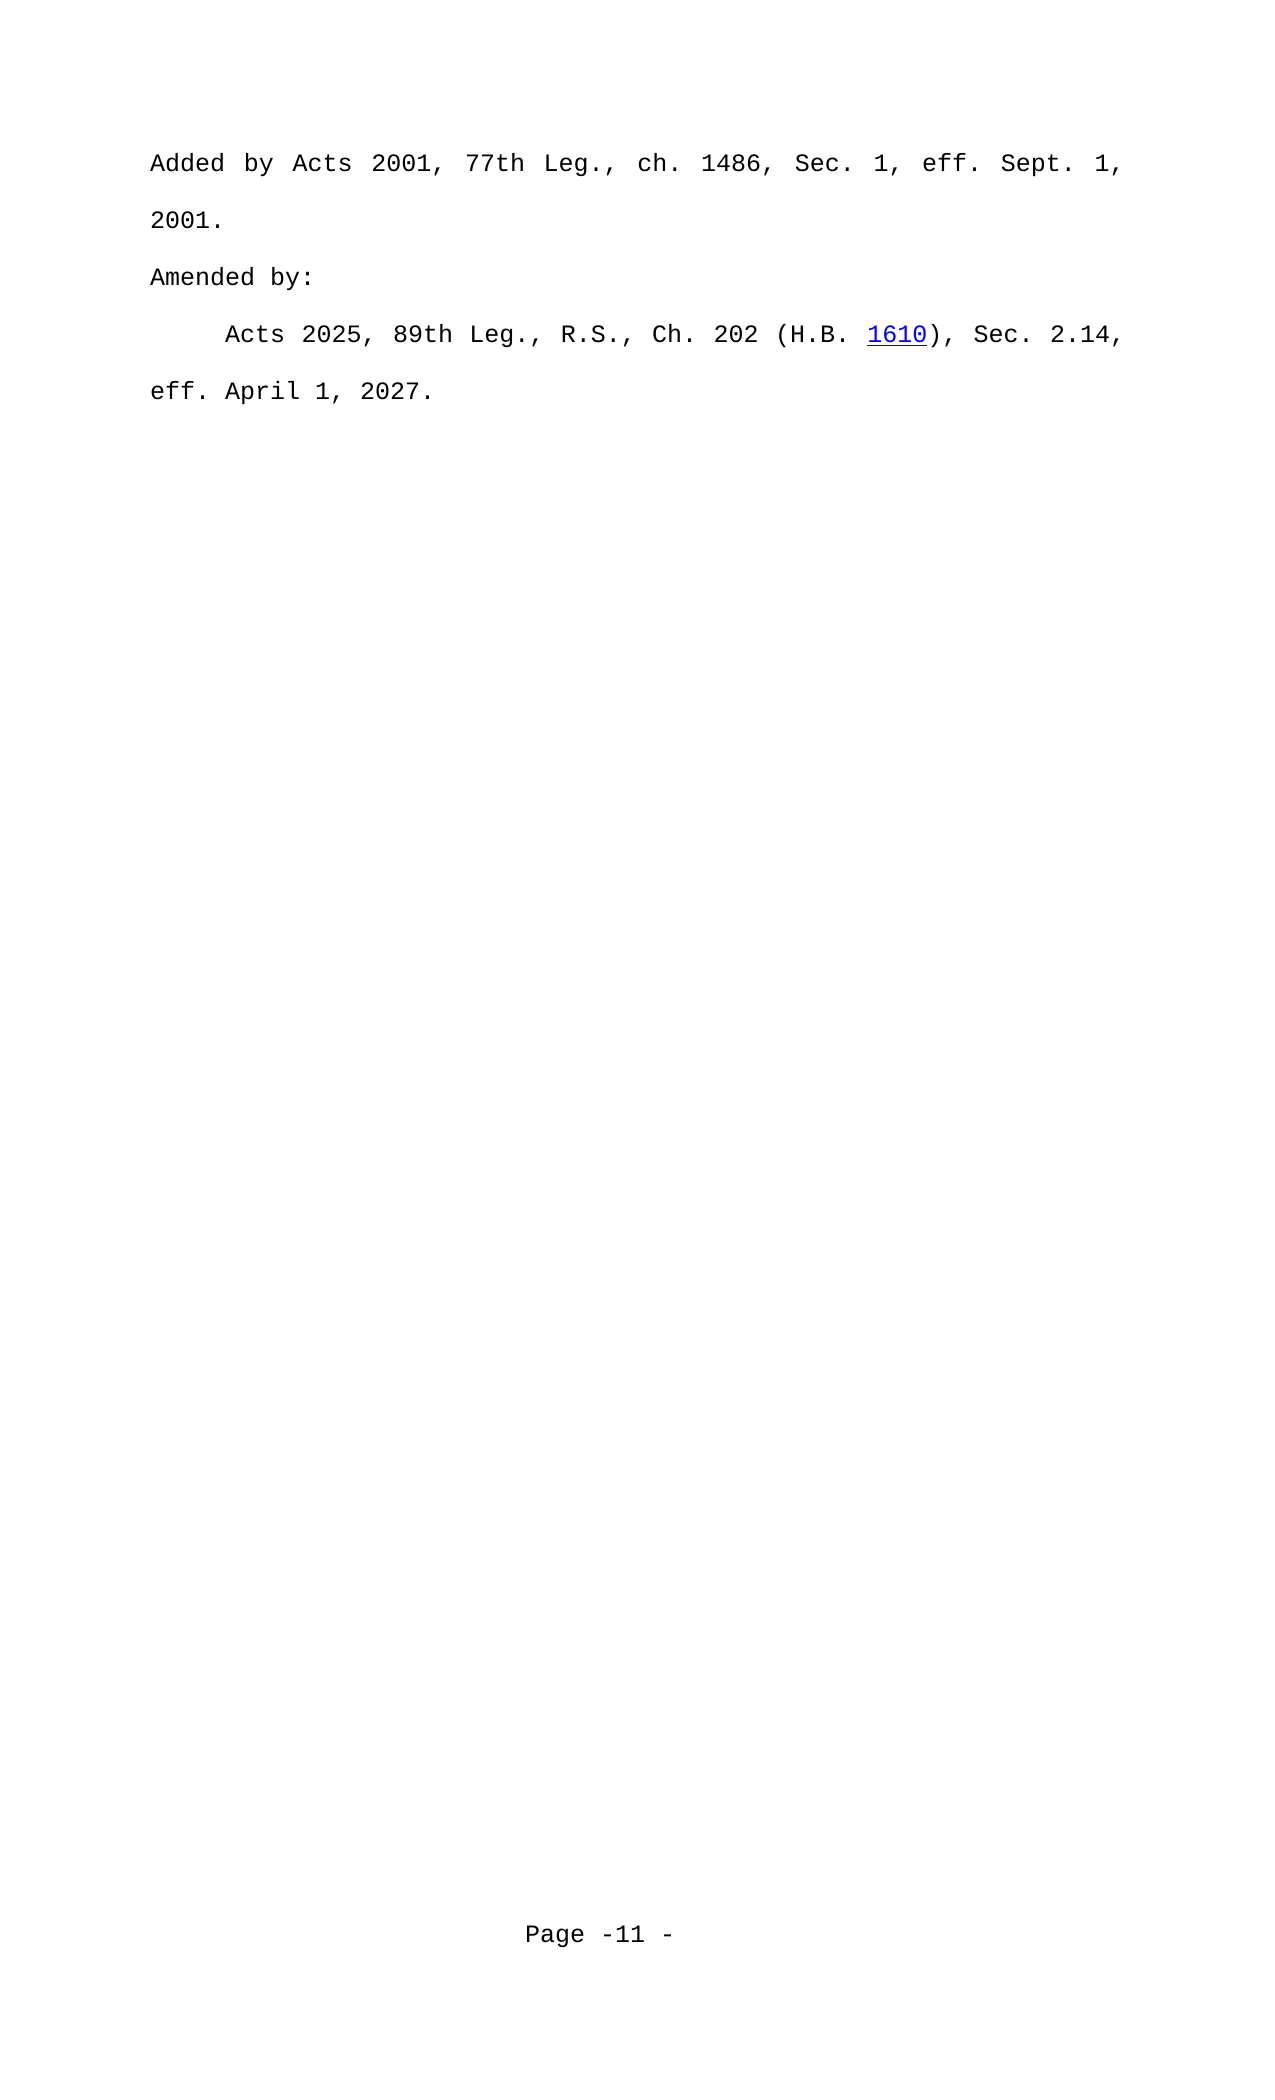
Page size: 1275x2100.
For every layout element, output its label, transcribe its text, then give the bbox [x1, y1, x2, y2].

text Acts 2025, 89th Leg., R.S., Ch. 202 (H.B. 1610), Sec. 2.14, eff. April 1, 2027. [150, 321, 1125, 407]
text Added by Acts 2001, 77th Leg., ch. 1486, Sec. 1, eff. Sept. 1, 2001. [150, 150, 1125, 236]
text Amended by: [150, 264, 1125, 293]
